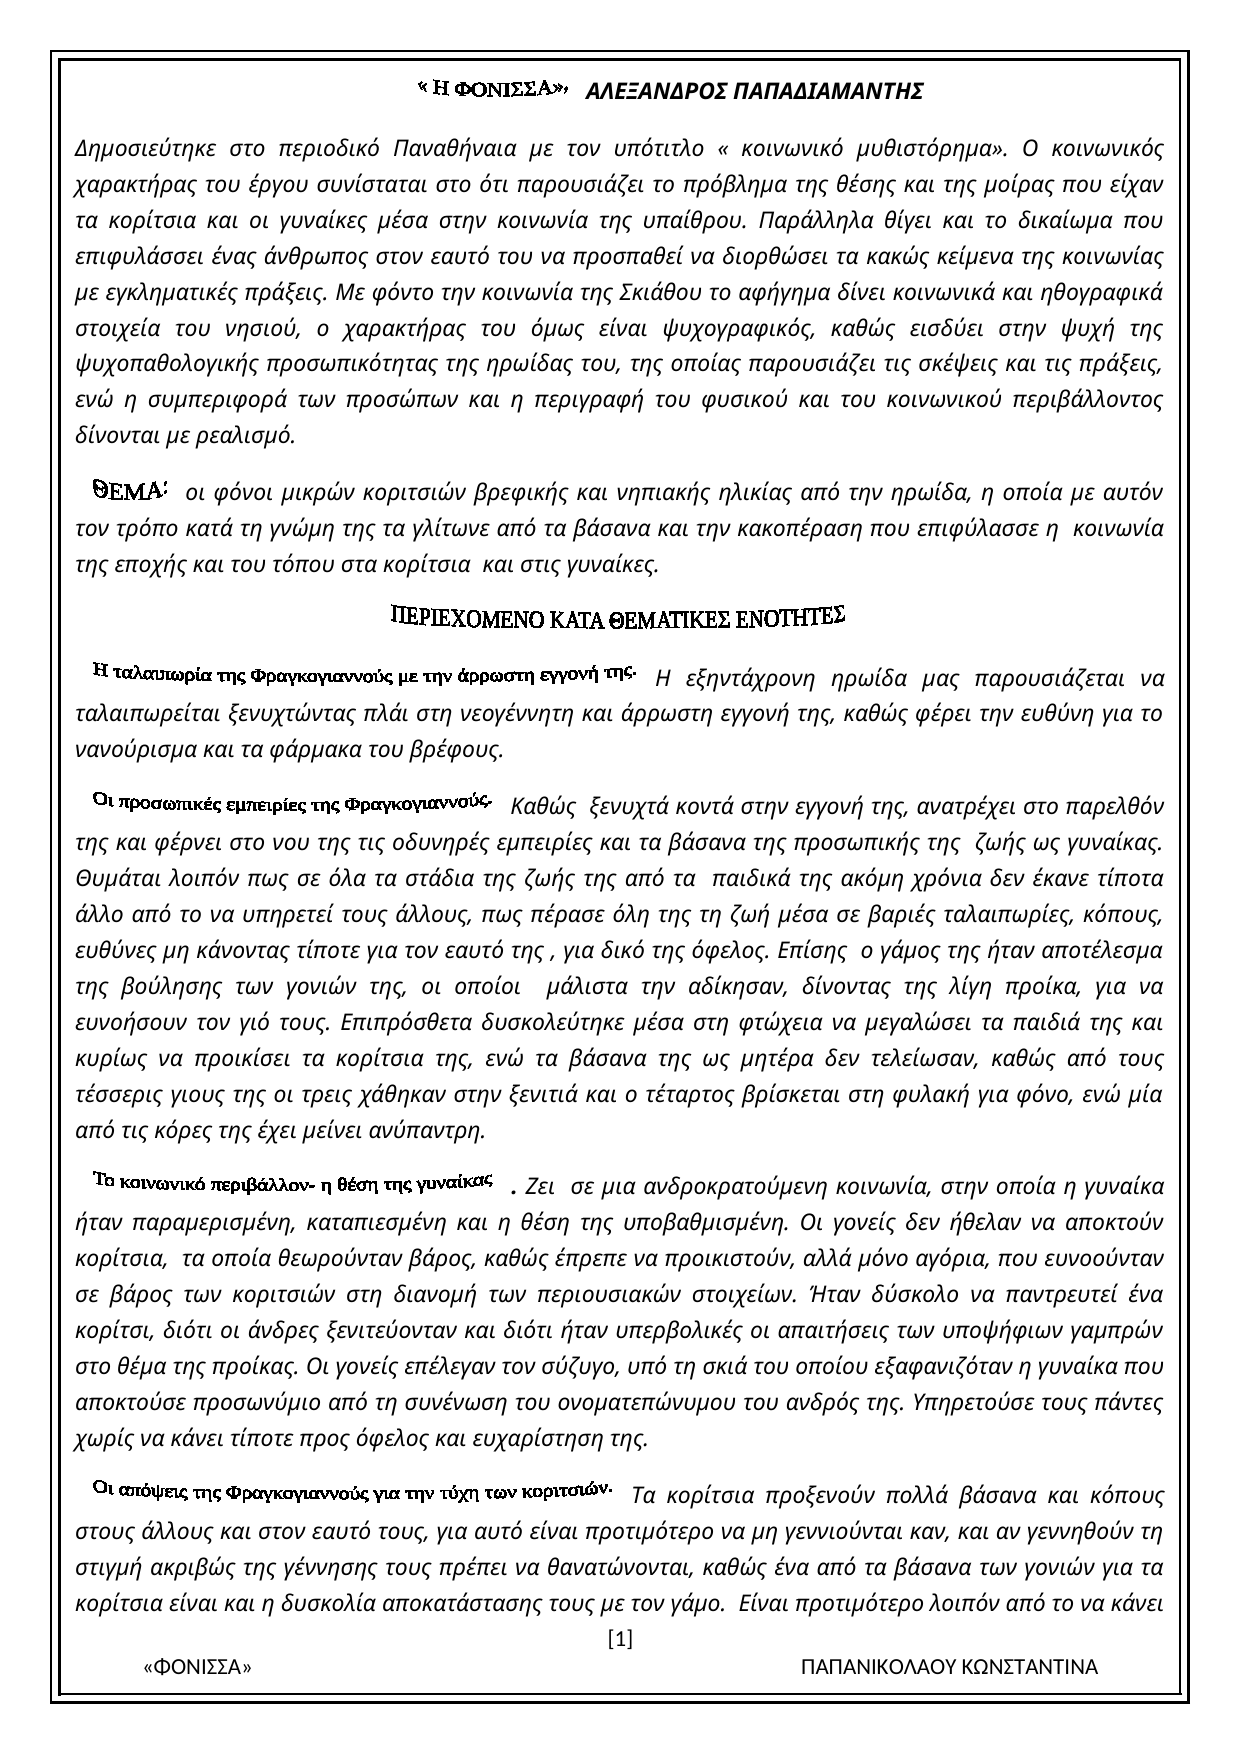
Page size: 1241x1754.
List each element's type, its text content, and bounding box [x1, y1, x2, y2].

text οι φόνοι μικρών κοριτσιών βρεφικής και νηπιακής ηλικίας από την ηρωίδα, η οποία με αυτόν τον τρόπο κατά τη γνώμη της τα γλίτωνε από τα βάσανα και την κακοπέραση που επιφύλασσε η κοινωνία της εποχής και του τόπου στα κορίτσια και στις γυναίκες. [75, 476, 1165, 579]
text Η εξηντάχρονη ηρωίδα μας παρουσιάζεται να ταλαιπωρείται ξενυχτώντας πλάι στη νεογέννητη και άρρωστη εγγονή της, καθώς φέρει την ευθύνη για το νανούρισμα και τα φάρμακα του βρέφους. [75, 661, 1165, 764]
text ΑΛΕΞΑΝΔΡΟΣ ΠΑΠΑΔΙΑΜΑΝΤΗΣ [75, 75, 1165, 106]
text Δημοσιεύτηκε στο περιοδικό Παναθήναια με τον υπότιτλο « κοινωνικό μυθιστόρημα». Ο κοινωνικός χαρακτήρας του έργου συνίσταται στο ότι παρουσιάζει το πρόβλημα της θέσης και της μοίρας που είχαν τα κορίτσια και οι γυναίκες μέσα στην κοινωνία της υπαίθρου. Παράλληλα θίγει και το δικαίωμα που επιφυλάσσει ένας άνθρωπος στον εαυτό του να προσπαθεί να διορθώσει τα κακώς κείμενα της κοινωνίας με εγκληματικές πράξεις. Με φόντο την κοινωνία της Σκιάθου το αφήγημα δίνει κοινωνικά και ηθογραφικά στοιχεία του νησιού, ο χαρακτήρας του όμως είναι ψυχογραφικός, καθώς εισδύει στην ψυχή της ψυχοπαθολογικής προσωπικότητας της ηρωίδας του, της οποίας παρουσιάζει τις σκέψεις και τις πράξεις, ενώ η συμπεριφορά των προσώπων και η περιγραφή του φυσικού και του κοινωνικού περιβάλλοντος δίνονται με ρεαλισμό. [75, 132, 1165, 451]
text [75, 1479, 1165, 1618]
text Καθώς ξενυχτά κοντά στην εγγονή της, ανατρέχει στο παρελθόν της και φέρνει στο νου της τις οδυνηρές εμπειρίες και τα βάσανα της προσωπικής της ζωής ως γυναίκας. Θυμάται λοιπόν πως σε όλα τα στάδια της ζωής της από τα παιδικά της ακόμη χρόνια δεν έκανε τίποτα άλλο από το να υπηρετεί τους άλλους, πως πέρασε όλη της τη ζωή μέσα σε βαριές ταλαιπωρίες, κόπους, ευθύνες μη κάνοντας τίποτε για τον εαυτό της , για δικό της όφελος. Επίσης ο γάμος της ήταν αποτέλεσμα της βούλησης των γονιών της, οι οποίοι μάλιστα την αδίκησαν, δίνοντας της λίγη προίκα, για να ευνοήσουν τον γιό τους. Επιπρόσθετα δυσκολεύτηκε μέσα στη φτώχεια να μεγαλώσει τα παιδιά της και κυρίως να προικίσει τα κορίτσια της, ενώ τα βάσανα της ως μητέρα δεν τελείωσαν, καθώς από τους τέσσερις γιους της οι τρεις χάθηκαν στην ξενιτιά και ο τέταρτος βρίσκεται στη φυλακή για φόνο, ενώ μία από τις κόρες της έχει μείνει ανύπαντρη. [75, 790, 1165, 1145]
text . Ζει σε μια ανδροκρατούμενη κοινωνία, στην οποία η γυναίκα ήταν παραμερισμένη, καταπιεσμένη και η θέση της υποβαθμισμένη. Οι γονείς δεν ήθελαν να αποκτούν κορίτσια, τα οποία θεωρούνταν βάρος, καθώς έπρεπε να προικιστούν, αλλά μόνο αγόρια, που ευνοούνταν σε βάρος των κοριτσιών στη διανομή των περιουσιακών στοιχείων. Ήταν δύσκολο να παντρευτεί ένα κορίτσι, διότι οι άνδρες ξενιτεύονταν και διότι ήταν υπερβολικές οι απαιτήσεις των υποψήφιων γαμπρών στο θέμα της προίκας. Οι γονείς επέλεγαν τον σύζυγο, υπό τη σκιά του οποίου εξαφανιζόταν η γυναίκα που αποκτούσε προσωνύμιο από τη συνένωση του ονοματεπώνυμου του ανδρός της. Υπηρετούσε τους πάντες χωρίς να κάνει τίποτε προς όφελος και ευχαρίστηση της. [75, 1170, 1165, 1453]
